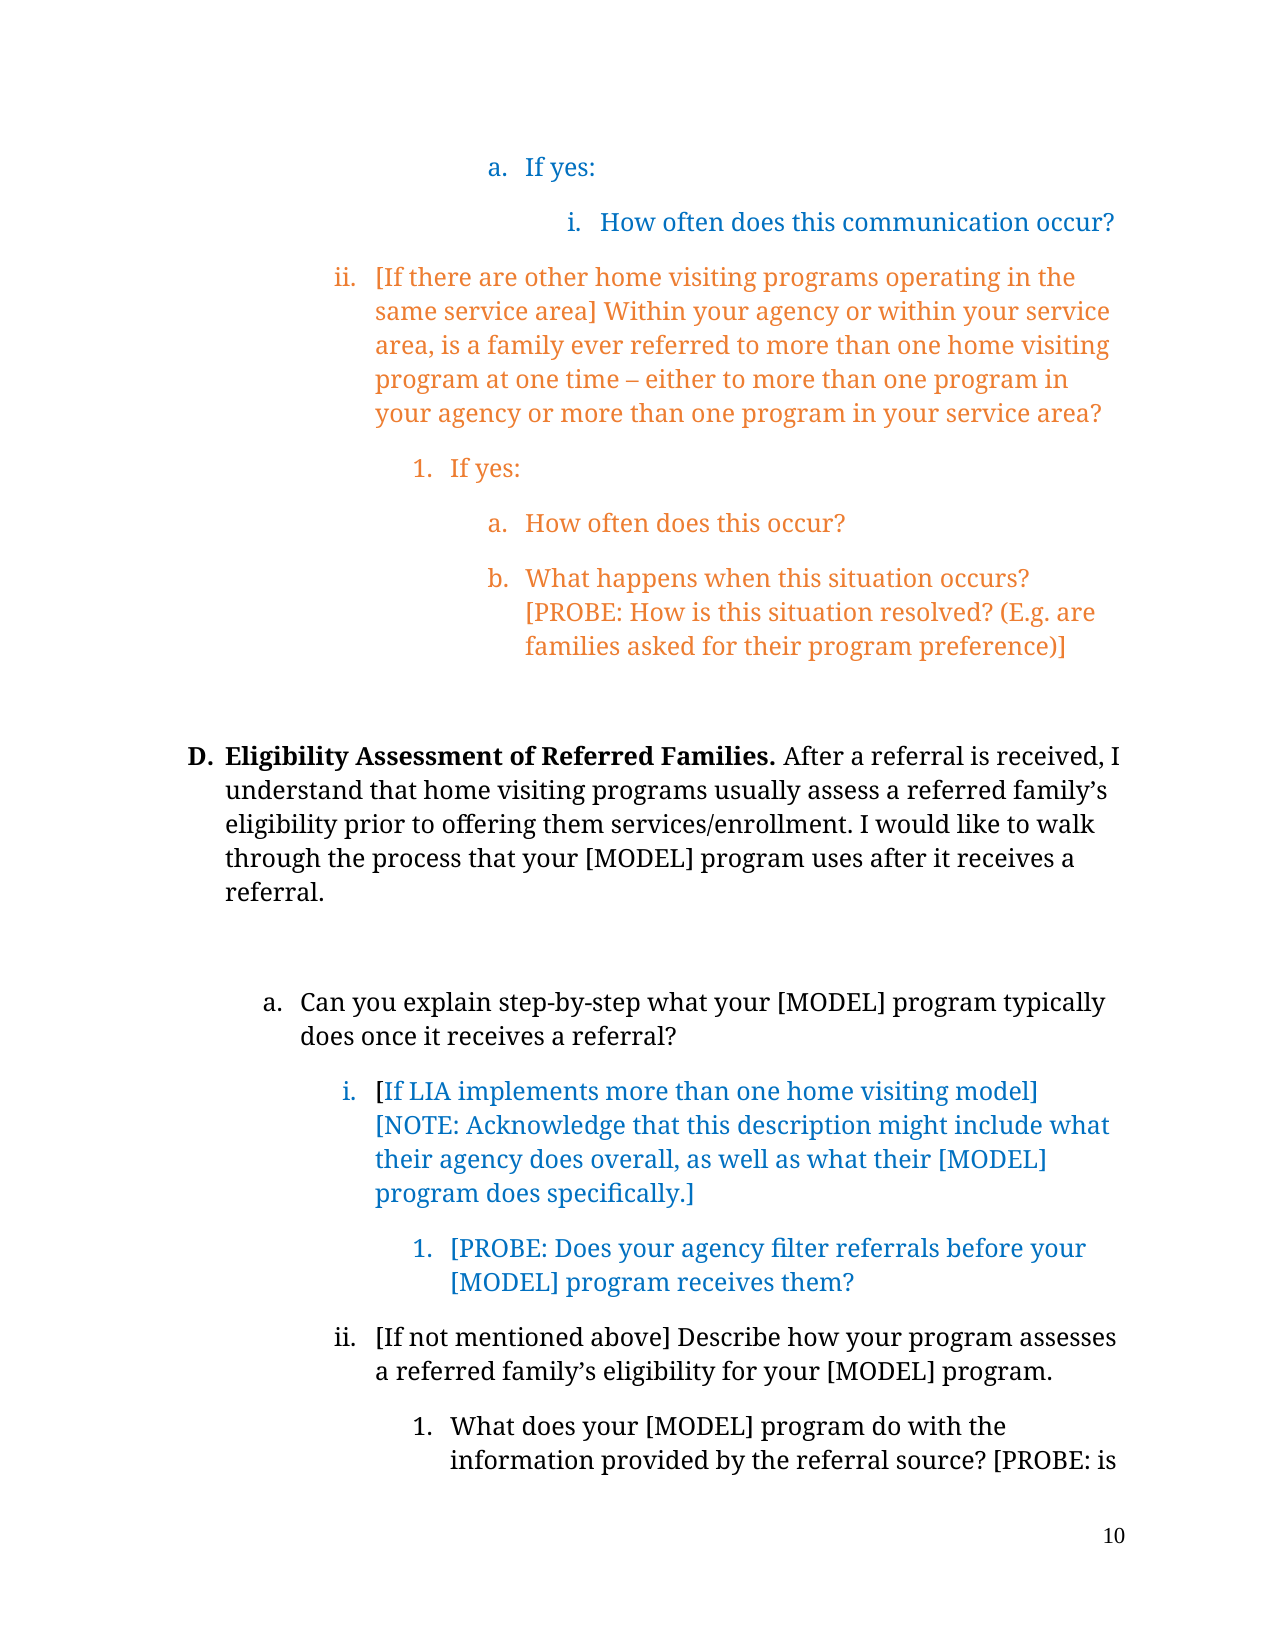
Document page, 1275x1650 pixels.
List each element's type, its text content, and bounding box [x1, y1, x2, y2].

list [412, 1409, 1125, 1477]
list [If LIA implements more than one home visiting model] [NOTE: Acknowledge that this description might include what their agency does overall, as well as what their [MODEL] program does specifically.] [356, 1074, 1125, 1210]
list [PROBE: Does your agency filter referrals before your [MODEL] program receives them? [412, 1231, 1125, 1299]
list Eligibility Assessment of Referred Families. After a referral is received, I understand that home visiting programs usually assess a referred family’s eligibility prior to offering them services/enrollment. I would like to walk through the process that your [MODEL] program uses after it receives a referral. [187, 739, 1125, 909]
list If yes: [412, 451, 1125, 485]
list If yes: [487, 150, 1125, 184]
list [If there are other home visiting programs operating in the same service area] Within your agency or within your service area, is a family ever referred to more than one home visiting program at one time – either to more than one program in your agency or more than one program in your service area? [356, 260, 1125, 430]
list How often does this communication occur? [581, 205, 1125, 239]
list [If not mentioned above] Describe how your program assesses a referred family’s eligibility for your [MODEL] program. [356, 1320, 1125, 1388]
list Can you explain step-by-step what your [MODEL] program typically does once it receives a referral? [262, 985, 1125, 1053]
list How often does this occur? [487, 506, 1125, 540]
list What happens when this situation occurs? [PROBE: How is this situation resolved? (E.g. are families asked for their program preference)] [487, 561, 1125, 663]
